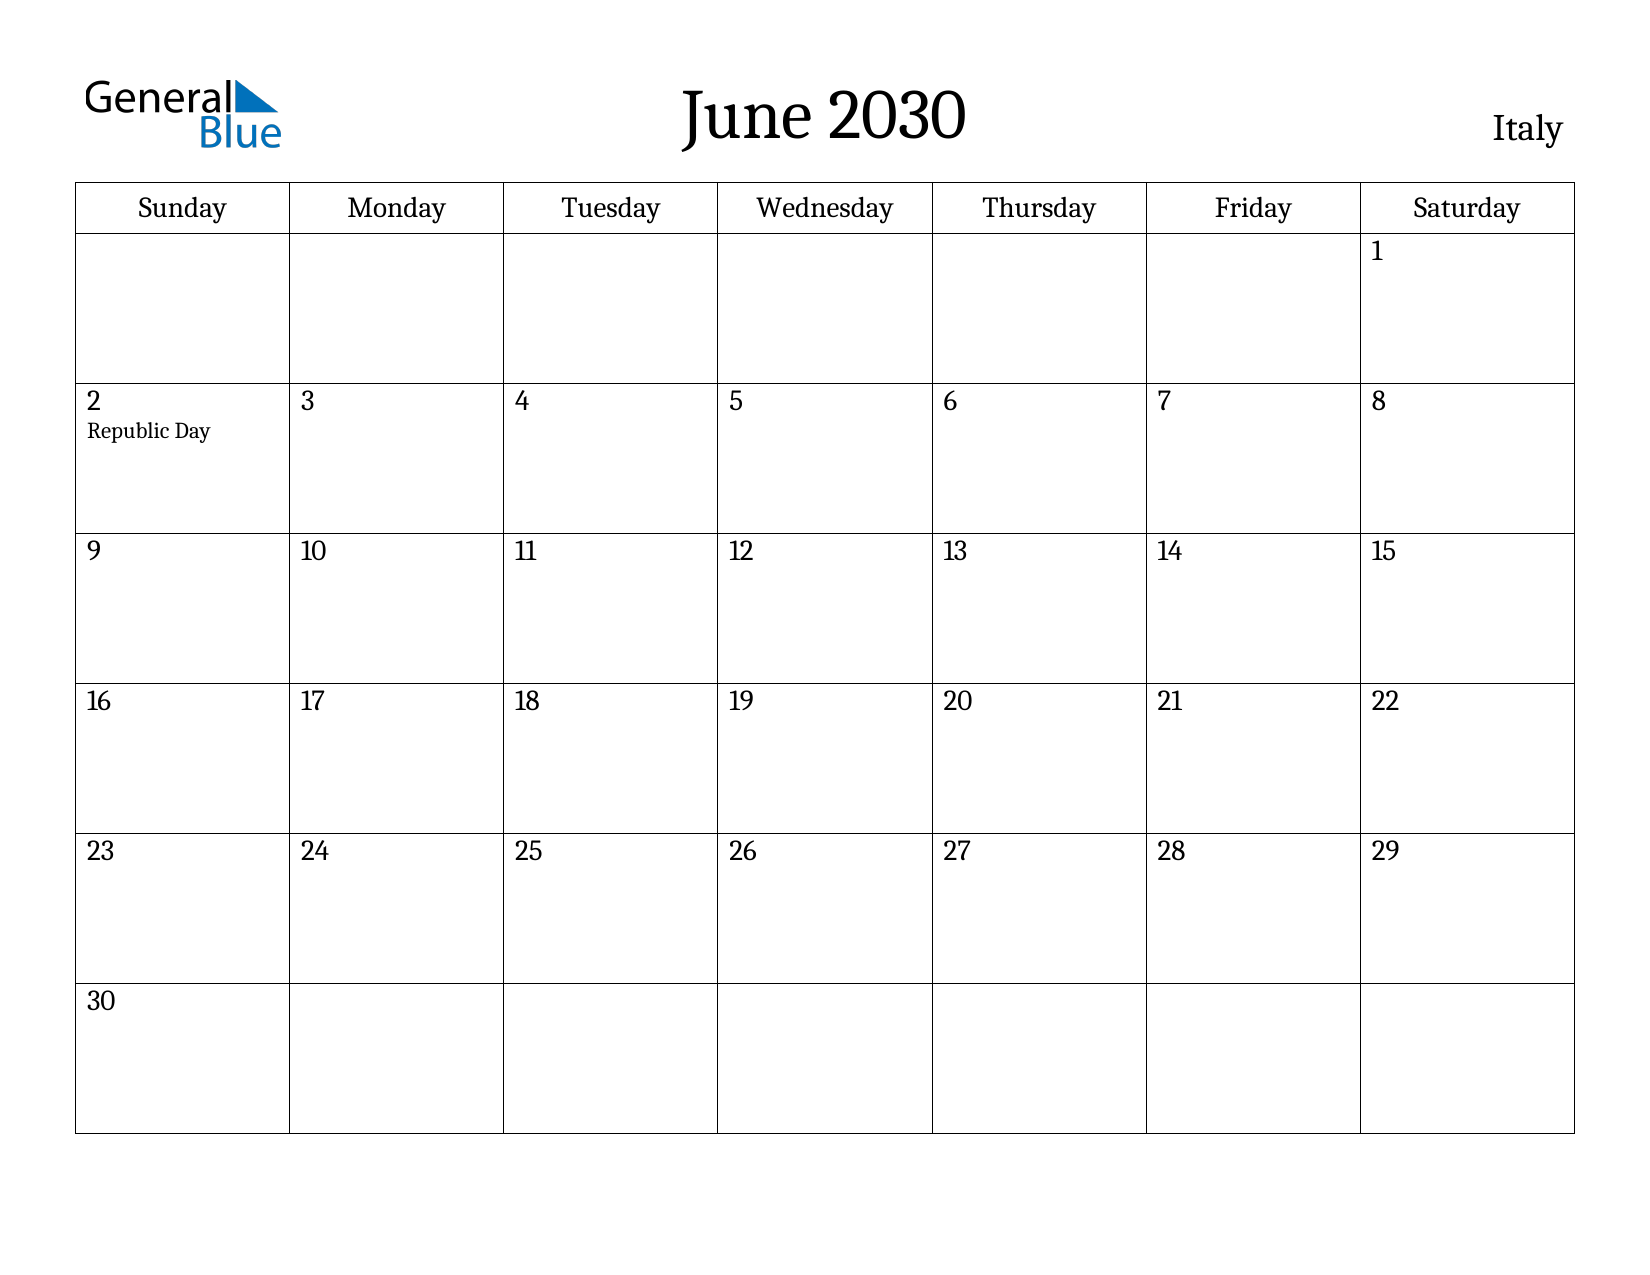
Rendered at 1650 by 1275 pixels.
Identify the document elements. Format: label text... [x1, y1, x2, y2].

table_cell 30 [76, 984, 289, 1017]
table_cell [933, 567, 1146, 683]
table_cell Tuesday [504, 183, 717, 233]
table_cell [76, 1018, 289, 1133]
table_cell 28 [1147, 834, 1360, 867]
table_cell [718, 1018, 932, 1133]
table_cell [718, 984, 932, 1017]
table_cell Friday [1147, 183, 1360, 233]
table_header Italy [1146, 75, 1574, 182]
table_cell [1361, 567, 1574, 683]
table_cell [76, 717, 289, 833]
table_cell 23 [76, 834, 289, 867]
table_cell [718, 868, 932, 983]
table_cell [76, 267, 289, 383]
table_cell [76, 567, 289, 683]
table_header [76, 75, 503, 182]
table_cell 15 [1361, 534, 1574, 567]
table_cell [718, 267, 932, 383]
table_cell 4 [504, 384, 717, 417]
table_cell [290, 1018, 503, 1133]
table_cell 16 [76, 684, 289, 717]
table_cell [290, 417, 503, 533]
table_cell 10 [290, 534, 503, 567]
table_cell 22 [1361, 684, 1574, 717]
table_cell 12 [718, 534, 932, 567]
table_cell [1147, 1018, 1360, 1133]
picture [86, 80, 281, 148]
table_cell 6 [933, 384, 1146, 417]
table_cell [933, 984, 1146, 1017]
table_cell 26 [718, 834, 932, 867]
table_cell [718, 417, 932, 533]
table_cell [1147, 417, 1360, 533]
table_cell [1361, 984, 1574, 1017]
table_cell [504, 417, 717, 533]
table_cell [504, 717, 717, 833]
table_cell 7 [1147, 384, 1360, 417]
table_cell [290, 267, 503, 383]
table_cell [504, 868, 717, 983]
table_cell [933, 417, 1146, 533]
table_cell 9 [76, 534, 289, 567]
table_cell [1361, 1018, 1574, 1133]
table_cell [504, 1018, 717, 1133]
table_cell [933, 1018, 1146, 1133]
table_cell 11 [504, 534, 717, 567]
table_cell 3 [290, 384, 503, 417]
table_cell 18 [504, 684, 717, 717]
table_cell Republic Day [76, 417, 289, 533]
table_cell 27 [933, 834, 1146, 867]
table_cell [290, 234, 503, 267]
table_cell 24 [290, 834, 503, 867]
table_cell 25 [504, 834, 717, 867]
table_cell [1147, 984, 1360, 1017]
table_cell Saturday [1361, 183, 1574, 233]
table_cell [504, 267, 717, 383]
table_cell 29 [1361, 834, 1574, 867]
table_cell 14 [1147, 534, 1360, 567]
table_cell [1361, 868, 1574, 983]
table_cell [933, 868, 1146, 983]
table_cell [1147, 868, 1360, 983]
table_cell 21 [1147, 684, 1360, 717]
table_cell [718, 717, 932, 833]
table_cell Sunday [76, 183, 289, 233]
table_cell 8 [1361, 384, 1574, 417]
table_cell [76, 868, 289, 983]
table_cell [933, 234, 1146, 267]
table_cell [290, 717, 503, 833]
table_cell [1147, 267, 1360, 383]
table_cell [1361, 267, 1574, 383]
table_cell Thursday [933, 183, 1146, 233]
table_cell Wednesday [718, 183, 932, 233]
table_cell [290, 567, 503, 683]
table_cell [290, 868, 503, 983]
table_cell 17 [290, 684, 503, 717]
table_cell [1147, 234, 1360, 267]
table_cell 1 [1361, 234, 1574, 267]
table_cell [504, 234, 717, 267]
table_cell [718, 234, 932, 267]
table_header June 2030 [504, 75, 1146, 182]
table_cell [1361, 717, 1574, 833]
table_cell Monday [290, 183, 503, 233]
table_cell [933, 717, 1146, 833]
table_cell [76, 234, 289, 267]
table_cell [504, 984, 717, 1017]
table_cell [933, 267, 1146, 383]
table_cell 5 [718, 384, 932, 417]
table_cell [504, 567, 717, 683]
table_cell [718, 567, 932, 683]
table_cell [1147, 567, 1360, 683]
table_cell 13 [933, 534, 1146, 567]
table_cell [1147, 717, 1360, 833]
table_cell [1361, 417, 1574, 533]
table_cell 20 [933, 684, 1146, 717]
table_cell 2 [76, 384, 289, 417]
table_cell 19 [718, 684, 932, 717]
table_cell [290, 984, 503, 1017]
